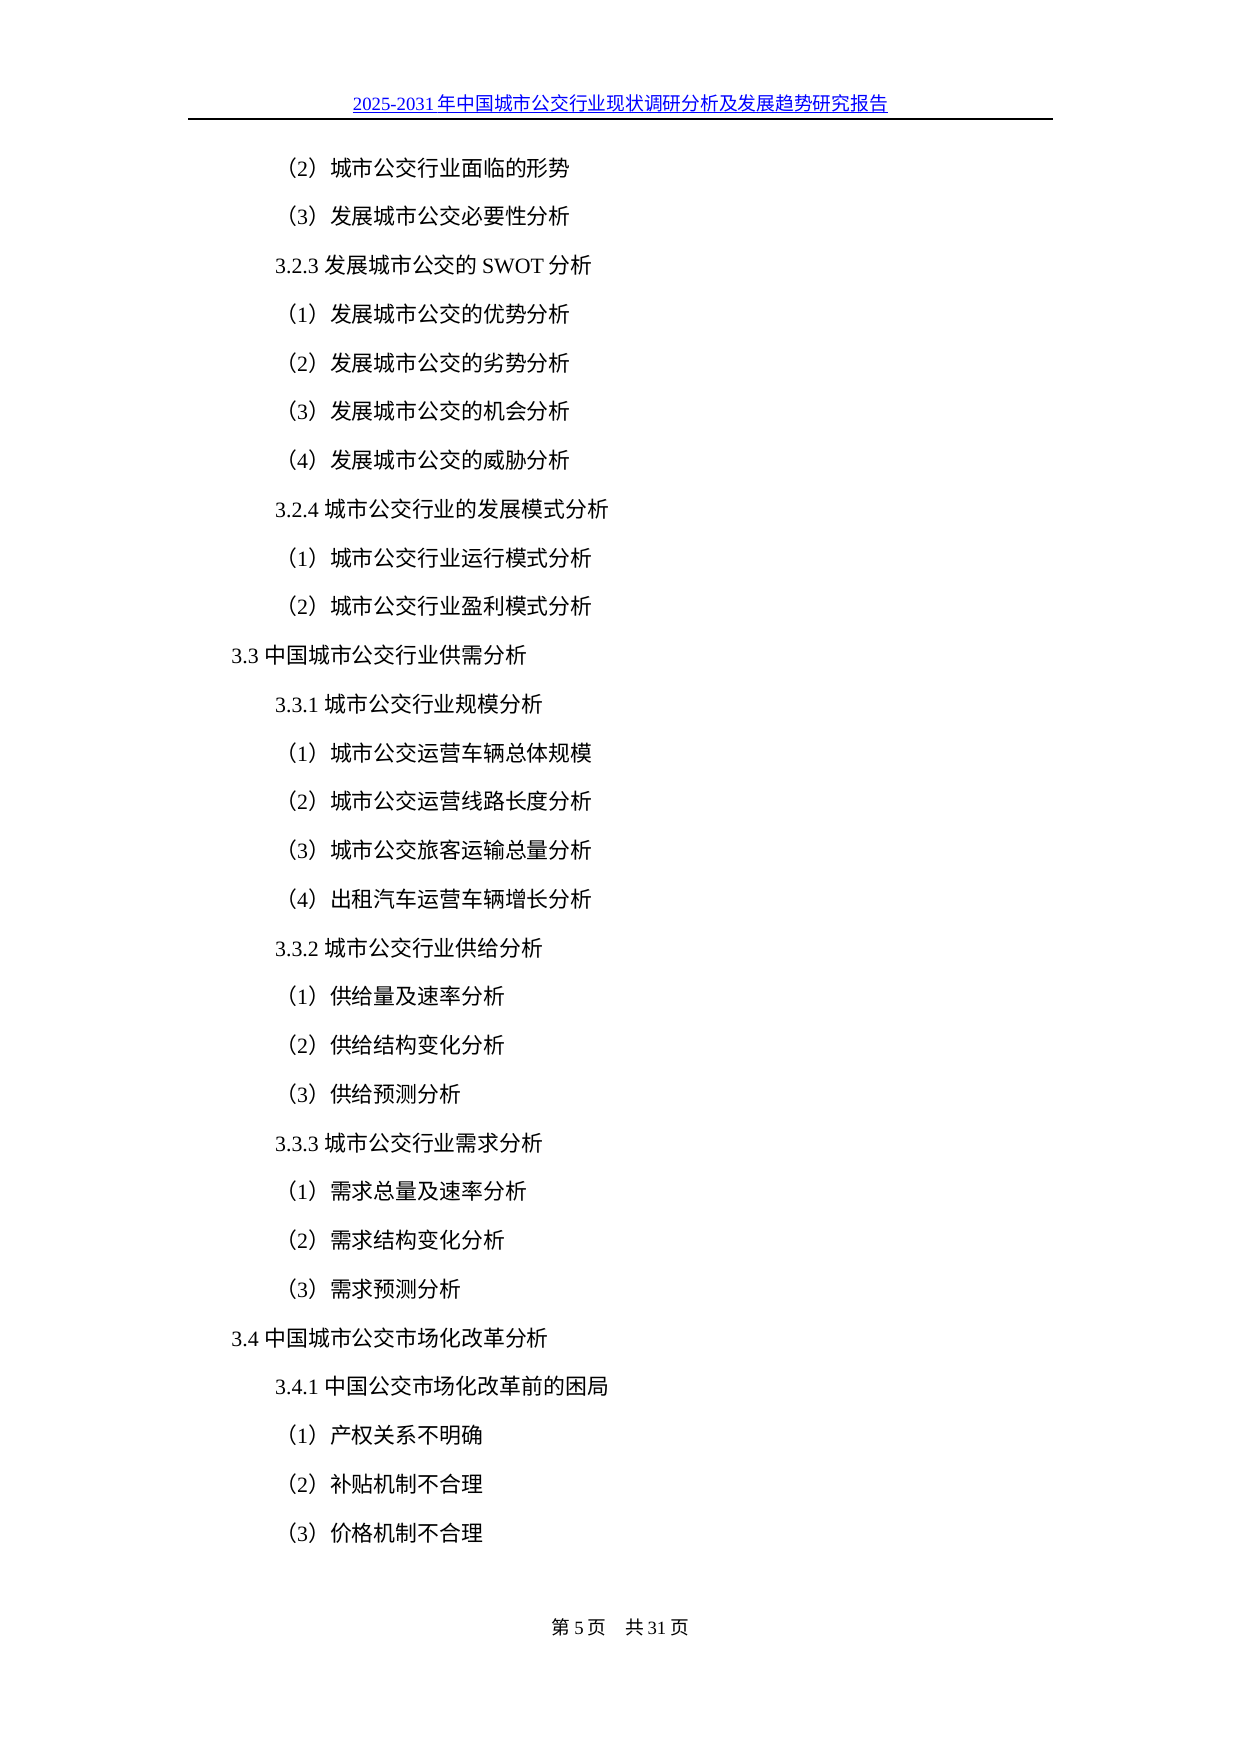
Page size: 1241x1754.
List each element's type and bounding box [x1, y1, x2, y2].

text [187, 150, 1053, 1548]
